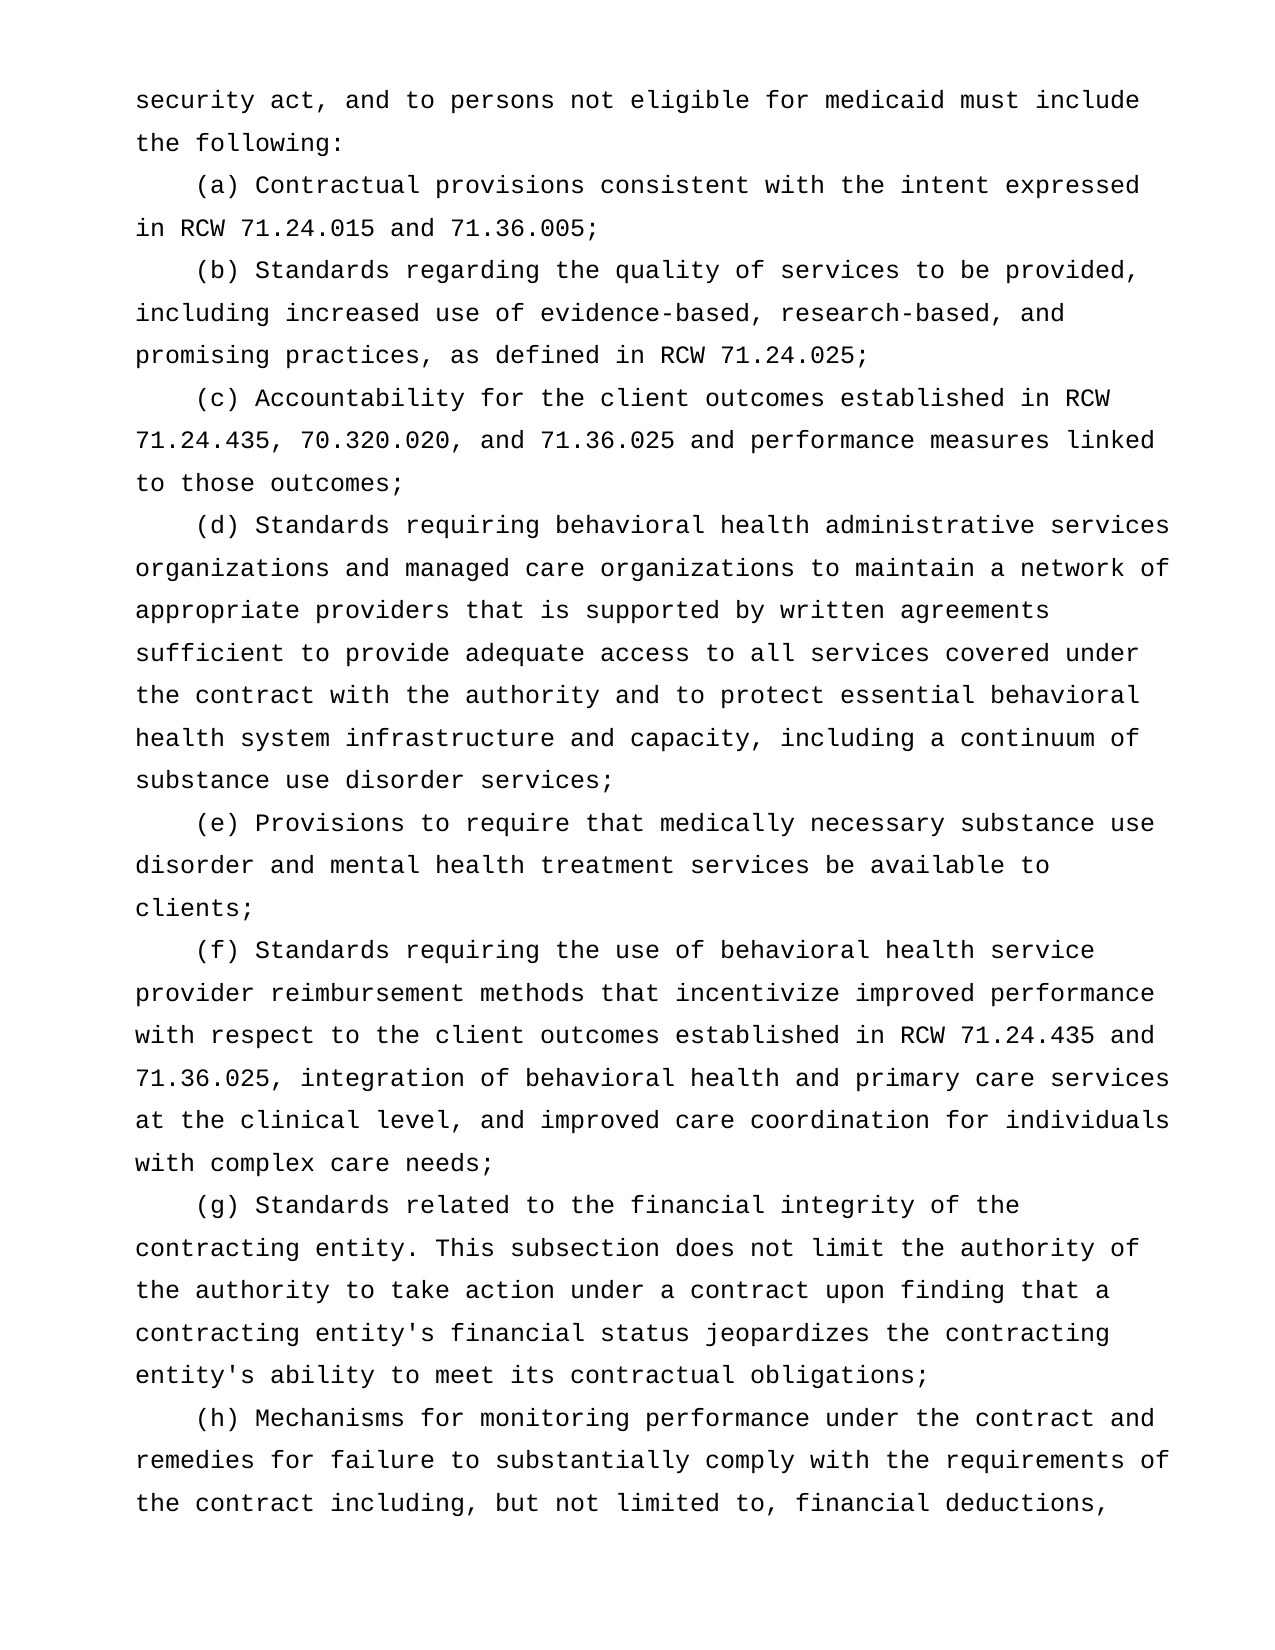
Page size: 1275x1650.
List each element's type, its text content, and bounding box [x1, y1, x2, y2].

text (a) Contractual provisions consistent with the intent expressed in RCW 71.24.015 and 71.36.005; [135, 160, 1170, 245]
text (g) Standards related to the financial integrity of the contracting entity. This subsection does not limit the authority of the authority to take action under a contract upon finding that a contracting entity's financial status jeopardizes the contracting entity's ability to meet its contractual obligations; [135, 1180, 1170, 1392]
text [135, 75, 1170, 160]
text (e) Provisions to require that medically necessary substance use disorder and mental health treatment services be available to clients; [135, 797, 1170, 925]
text (b) Standards regarding the quality of services to be provided, including increased use of evidence-based, research-based, and promising practices, as defined in RCW 71.24.025; [135, 245, 1170, 372]
text (c) Accountability for the client outcomes established in RCW 71.24.435, 70.320.020, and 71.36.025 and performance measures linked to those outcomes; [135, 372, 1170, 500]
text (f) Standards requiring the use of behavioral health service provider reimbursement methods that incentivize improved performance with respect to the client outcomes established in RCW 71.24.435 and 71.36.025, integration of behavioral health and primary care services at the clinical level, and improved care coordination for individuals with complex care needs; [135, 925, 1170, 1180]
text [135, 1392, 1170, 1520]
text (d) Standards requiring behavioral health administrative services organizations and managed care organizations to maintain a network of appropriate providers that is supported by written agreements sufficient to provide adequate access to all services covered under the contract with the authority and to protect essential behavioral health system infrastructure and capacity, including a continuum of substance use disorder services; [135, 500, 1170, 797]
